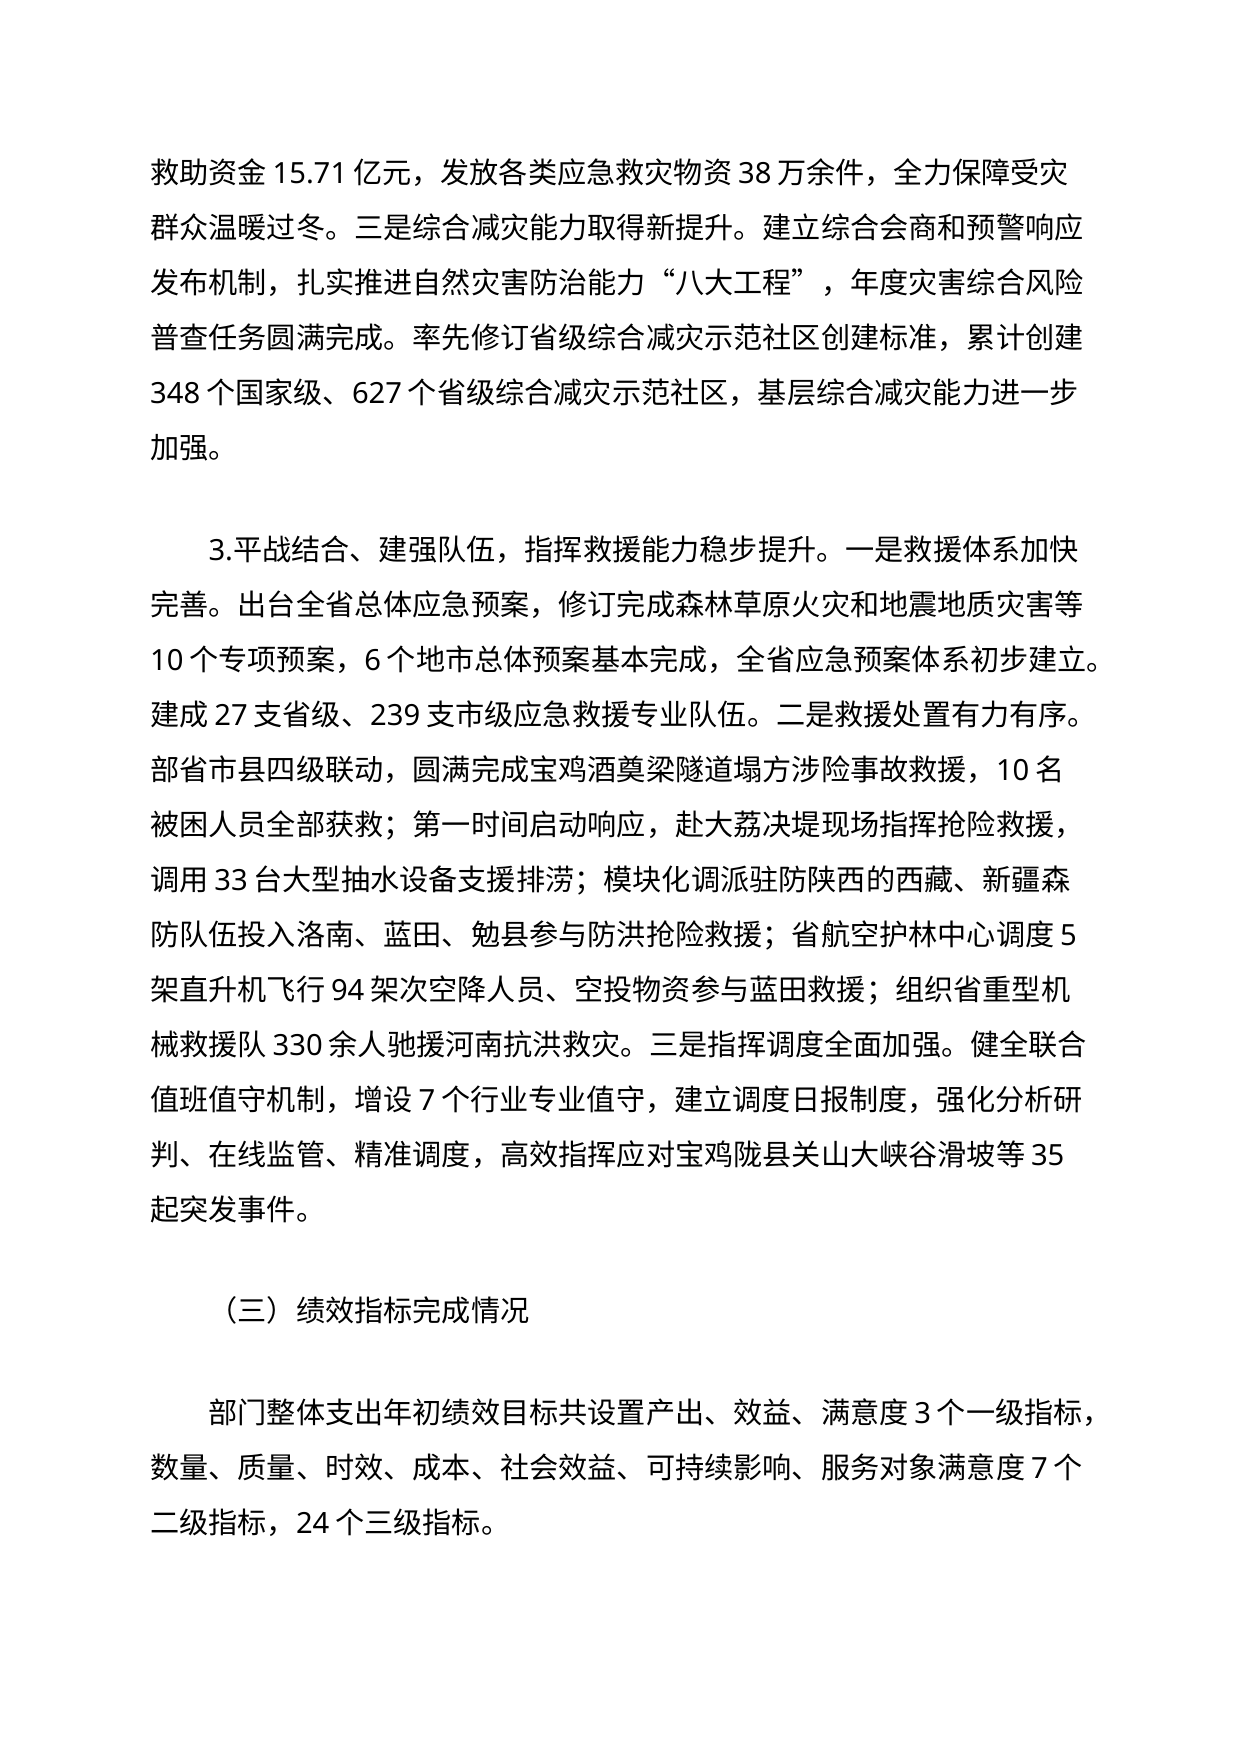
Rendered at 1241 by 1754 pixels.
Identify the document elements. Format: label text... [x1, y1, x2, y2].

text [150, 150, 1090, 467]
text 部门整体支出年初绩效目标共设置产出、效益、满意度3个一级指标，数量、质量、时效、成本、社会效益、可持续影响、服务对象满意度7个二级指标，24个三级指标。 [150, 1390, 1090, 1542]
text 3.平战结合、建强队伍，指挥救援能力稳步提升。一是救援体系加快完善。出台全省总体应急预案，修订完成森林草原火灾和地震地质灾害等10个专项预案，6个地市总体预案基本完成，全省应急预案体系初步建立。建成27支省级、239支市级应急救援专业队伍。二是救援处置有力有序。部省市县四级联动，圆满完成宝鸡酒奠梁隧道塌方涉险事故救援，10名被困人员全部获救；第一时间启动响应，赴大荔决堤现场指挥抢险救援，调用33台大型抽水设备支援排涝；模块化调派驻防陕西的西藏、新疆森防队伍投入洛南、蓝田、勉县参与防洪抢险救援；省航空护林中心调度5架直升机飞行94架次空降人员、空投物资参与蓝田救援；组织省重型机械救援队330余人驰援河南抗洪救灾。三是指挥调度全面加强。健全联合值班值守机制，增设7个行业专业值守，建立调度日报制度，强化分析研判、在线监管、精准调度，高效指挥应对宝鸡陇县关山大峡谷滑坡等35起突发事件。 [150, 526, 1090, 1228]
text （三）绩效指标完成情况 [150, 1288, 1090, 1330]
